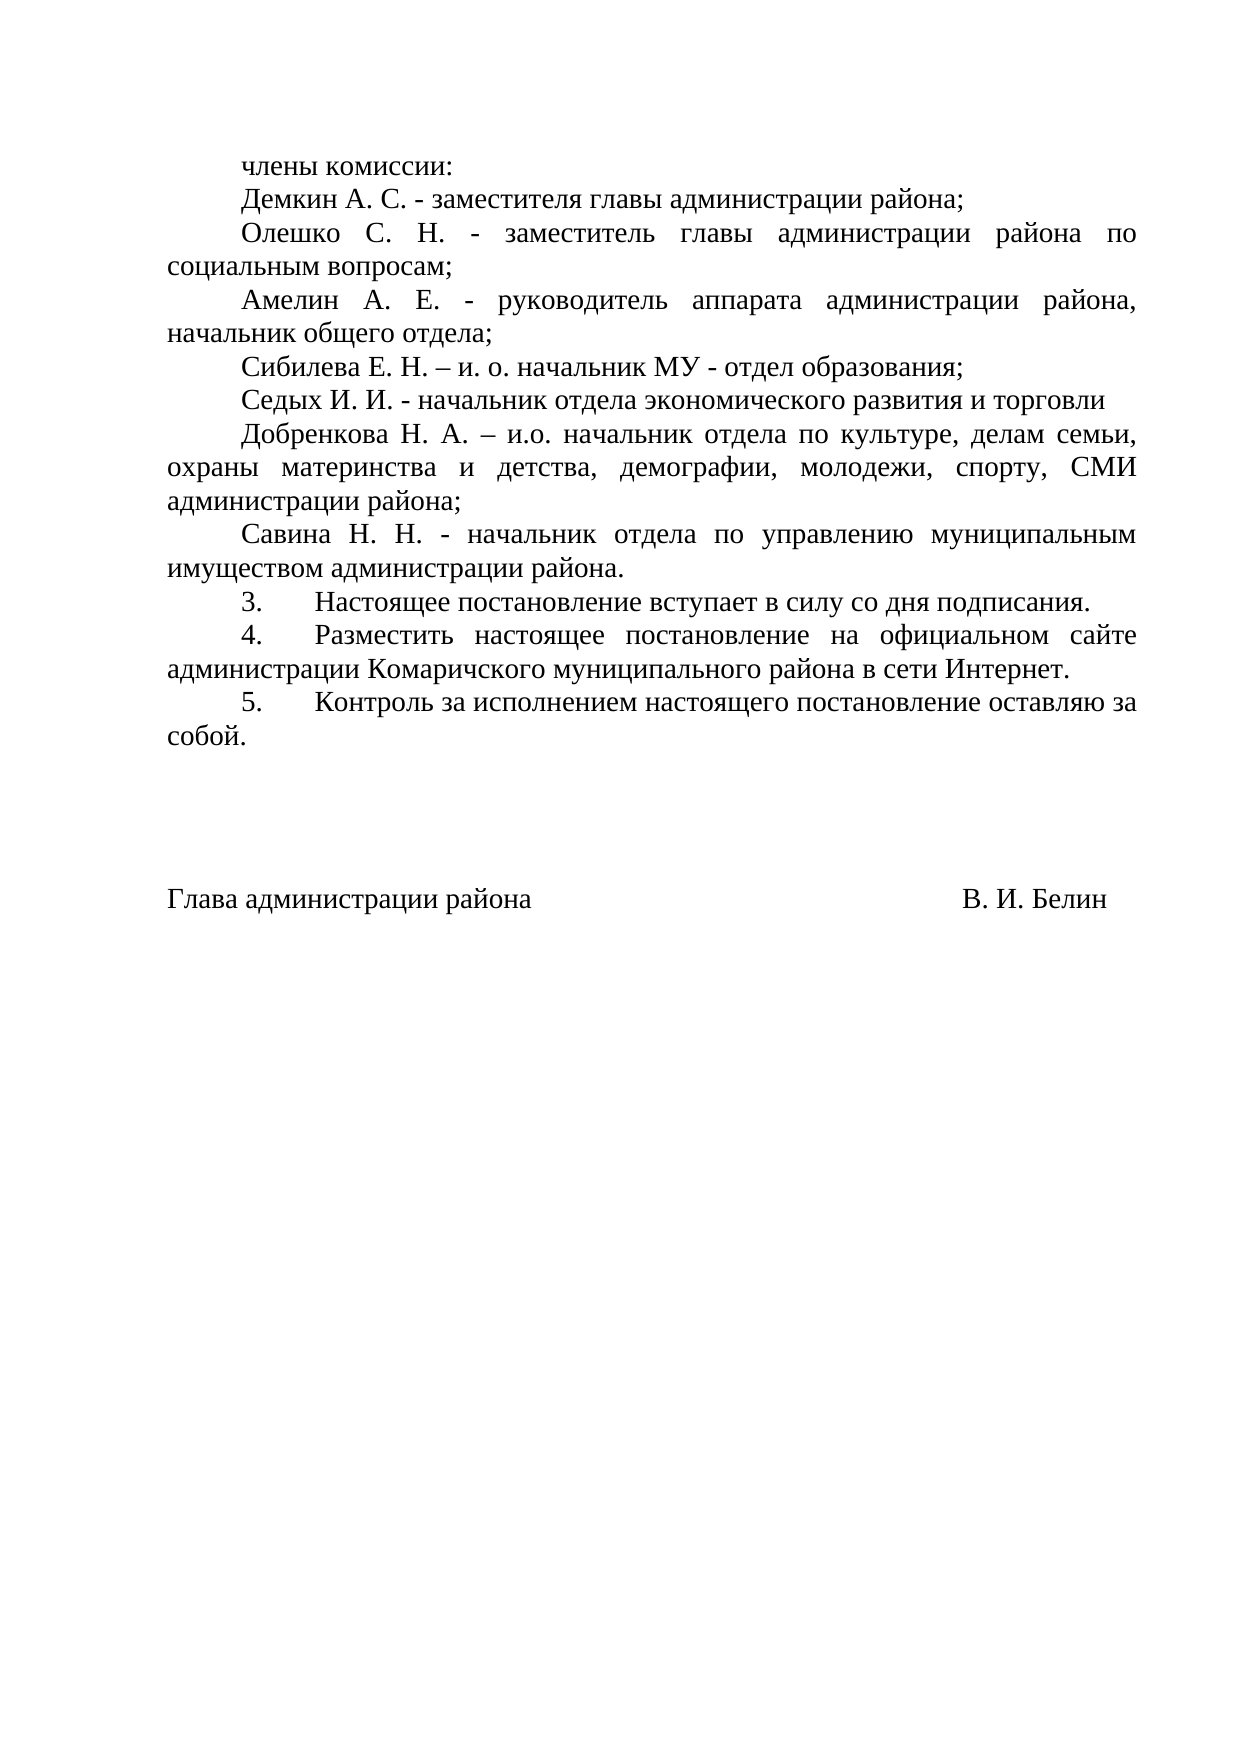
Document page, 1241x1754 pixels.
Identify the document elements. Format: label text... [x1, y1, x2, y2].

text Демкин А. С. - заместителя главы администрации района; [167, 181, 1138, 215]
list Контроль за исполнением настоящего постановление оставляю за собой. [167, 684, 1138, 751]
text Глава администрации района В. И. Белин [167, 881, 1138, 915]
text Седых И. И. - начальник отдела экономического развития и торговли [167, 382, 1138, 416]
list Настоящее постановление вступает в силу со дня подписания. [167, 584, 1138, 617]
text Олешко С. Н. - заместитель главы администрации района по социальным вопросам; [167, 215, 1138, 282]
text члены комиссии: [167, 148, 1138, 181]
list Разместить настоящее постановление на официальном сайте администрации Комаричского муниципального района в сети Интернет. [167, 617, 1138, 684]
text Добренкова Н. А. – и.о. начальник отдела по культуре, делам семьи, охраны материнства и детства, демографии, молодежи, спорту, СМИ администрации района; [167, 416, 1138, 517]
text Амелин А. Е. - руководитель аппарата администрации района, начальник общего отдела; [167, 282, 1138, 349]
text Савина Н. Н. - начальник отдела по управлению муниципальным имуществом администрации района. [167, 517, 1138, 584]
text Сибилева Е. Н. – и. о. начальник МУ - отдел образования; [167, 349, 1138, 382]
